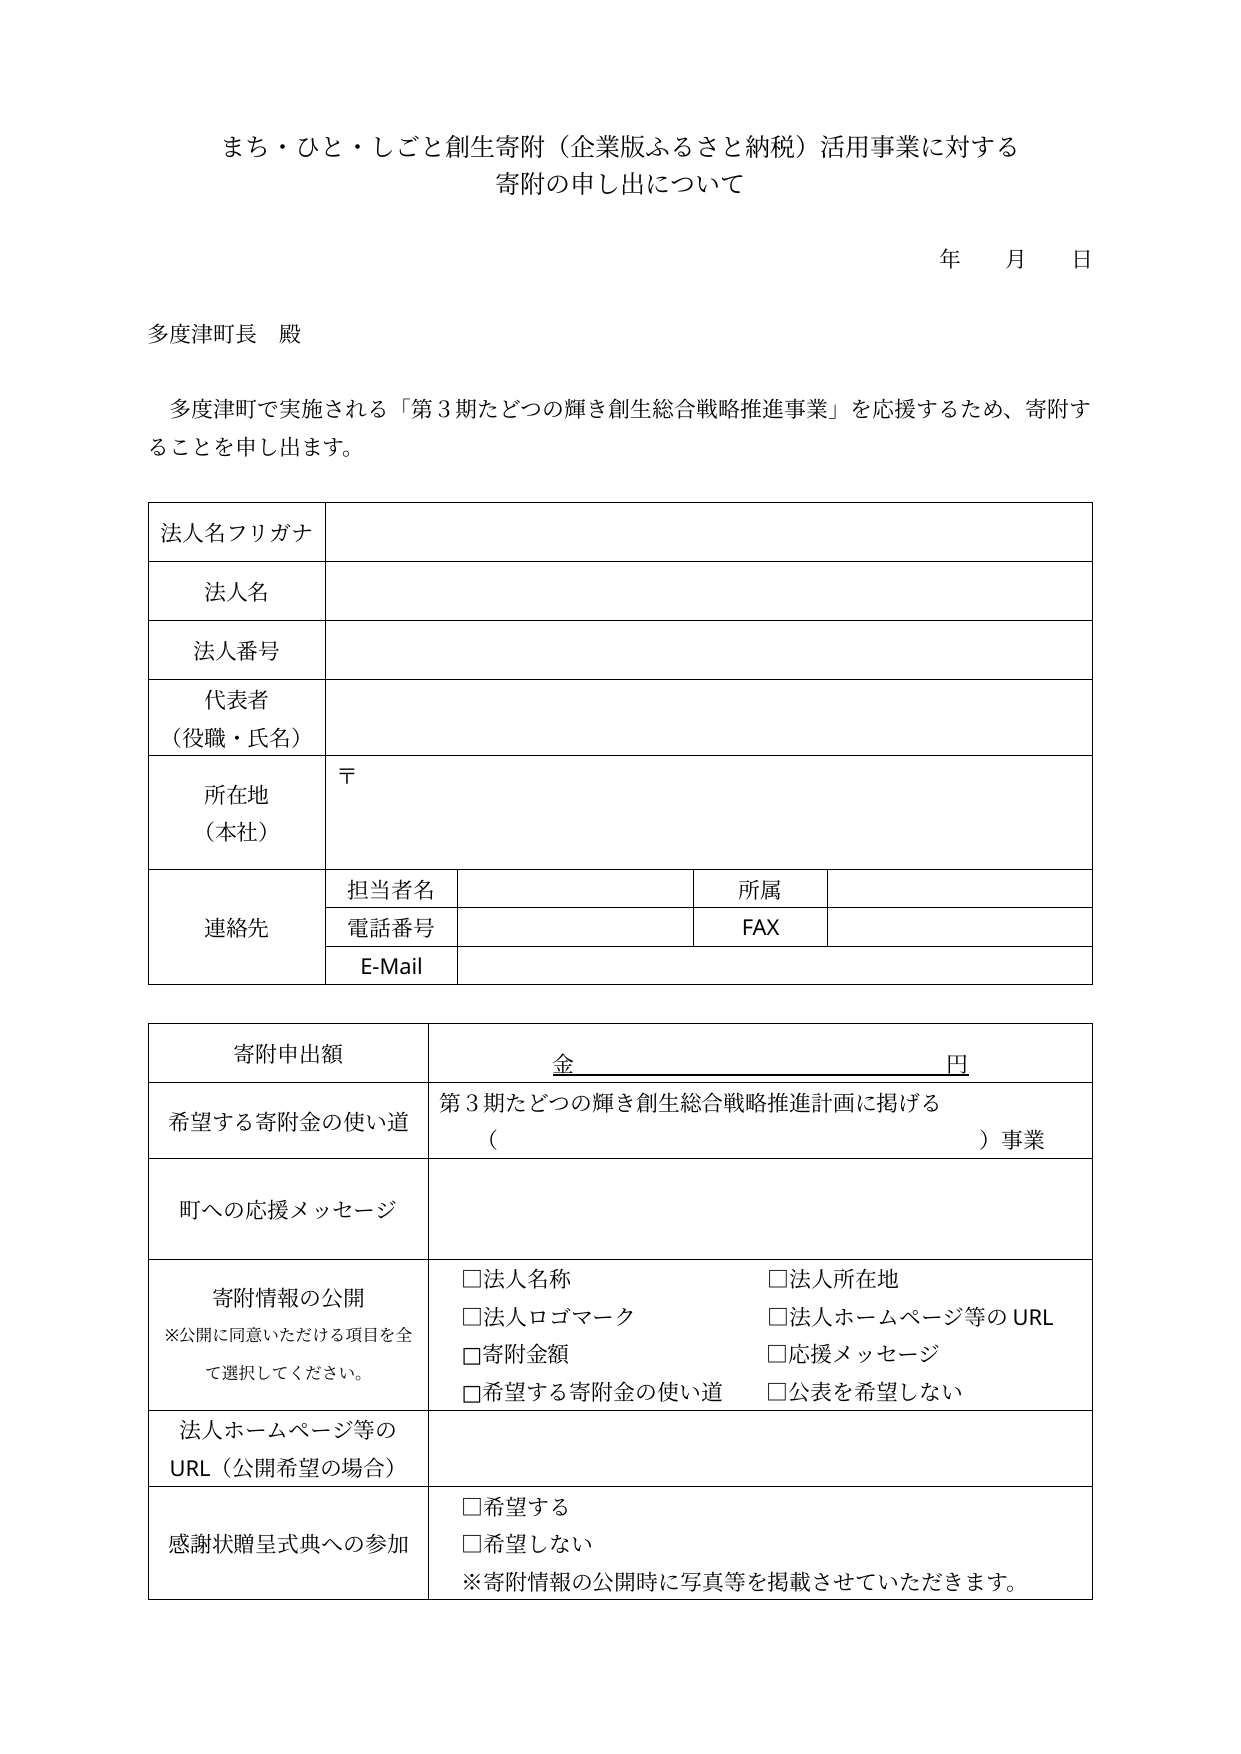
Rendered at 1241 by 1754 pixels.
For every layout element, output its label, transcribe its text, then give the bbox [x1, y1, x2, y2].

table_cell 感謝状贈呈式典への参加 [149, 1487, 428, 1599]
table_cell □法人名称 □法人所在地 □法人ロゴマーク □法人ホームページ等のURL □寄附金額 □応援メッセージ □希望する寄附金の使い道 □公表を希望しない [429, 1260, 1092, 1410]
table_cell 所属 [694, 870, 827, 907]
table_cell [458, 947, 1092, 984]
table_cell [429, 1411, 1092, 1486]
table_cell [326, 562, 1092, 620]
table_cell [828, 908, 1092, 946]
table_cell 町への応援メッセージ [149, 1159, 428, 1259]
text 年 月 日 [148, 239, 1092, 277]
table_cell 代表者 （役職・氏名） [149, 680, 325, 755]
table_header [326, 503, 1092, 561]
table_cell 電話番号 [326, 908, 457, 946]
table_cell 〒 [326, 756, 1092, 869]
table_cell [458, 870, 693, 907]
table_cell [828, 870, 1092, 907]
table_cell 連絡先 [149, 870, 325, 984]
table_header 金 円 [429, 1024, 1092, 1082]
table_cell 希望する寄附金の使い道 [149, 1083, 428, 1158]
table_cell [326, 621, 1092, 679]
text 寄附の申し出について [148, 164, 1092, 202]
table_cell 法人ホームページ等のURL（公開希望の場合） [149, 1411, 428, 1486]
table_cell 法人番号 [149, 621, 325, 679]
table_cell E-Mail [326, 947, 457, 984]
table_cell 第３期たどつの輝き創生総合戦略推進計画に掲げる （ ）事業 [429, 1083, 1092, 1158]
table_cell 法人名 [149, 562, 325, 620]
table_cell □希望する □希望しない ※寄附情報の公開時に写真等を掲載させていただきます。 [429, 1487, 1092, 1599]
table_cell [458, 908, 693, 946]
table_cell [429, 1159, 1092, 1259]
table_cell FAX [694, 908, 827, 946]
text 多度津町で実施される「第３期たどつの輝き創生総合戦略推進事業」を応援するため、寄附することを申し出ます。 [148, 389, 1092, 464]
text 多度津町長 殿 [148, 314, 1005, 352]
table_cell 寄附情報の公開 ※公開に同意いただける項目を全て選択してください。 [149, 1260, 428, 1410]
table_cell [326, 680, 1092, 755]
table_header 寄附申出額 [149, 1024, 428, 1082]
table_cell 所在地 （本社） [149, 756, 325, 869]
table_header 法人名フリガナ [149, 503, 325, 561]
text まち・ひと・しごと創生寄附（企業版ふるさと納税）活用事業に対する [148, 127, 1092, 164]
table_cell 担当者名 [326, 870, 457, 907]
